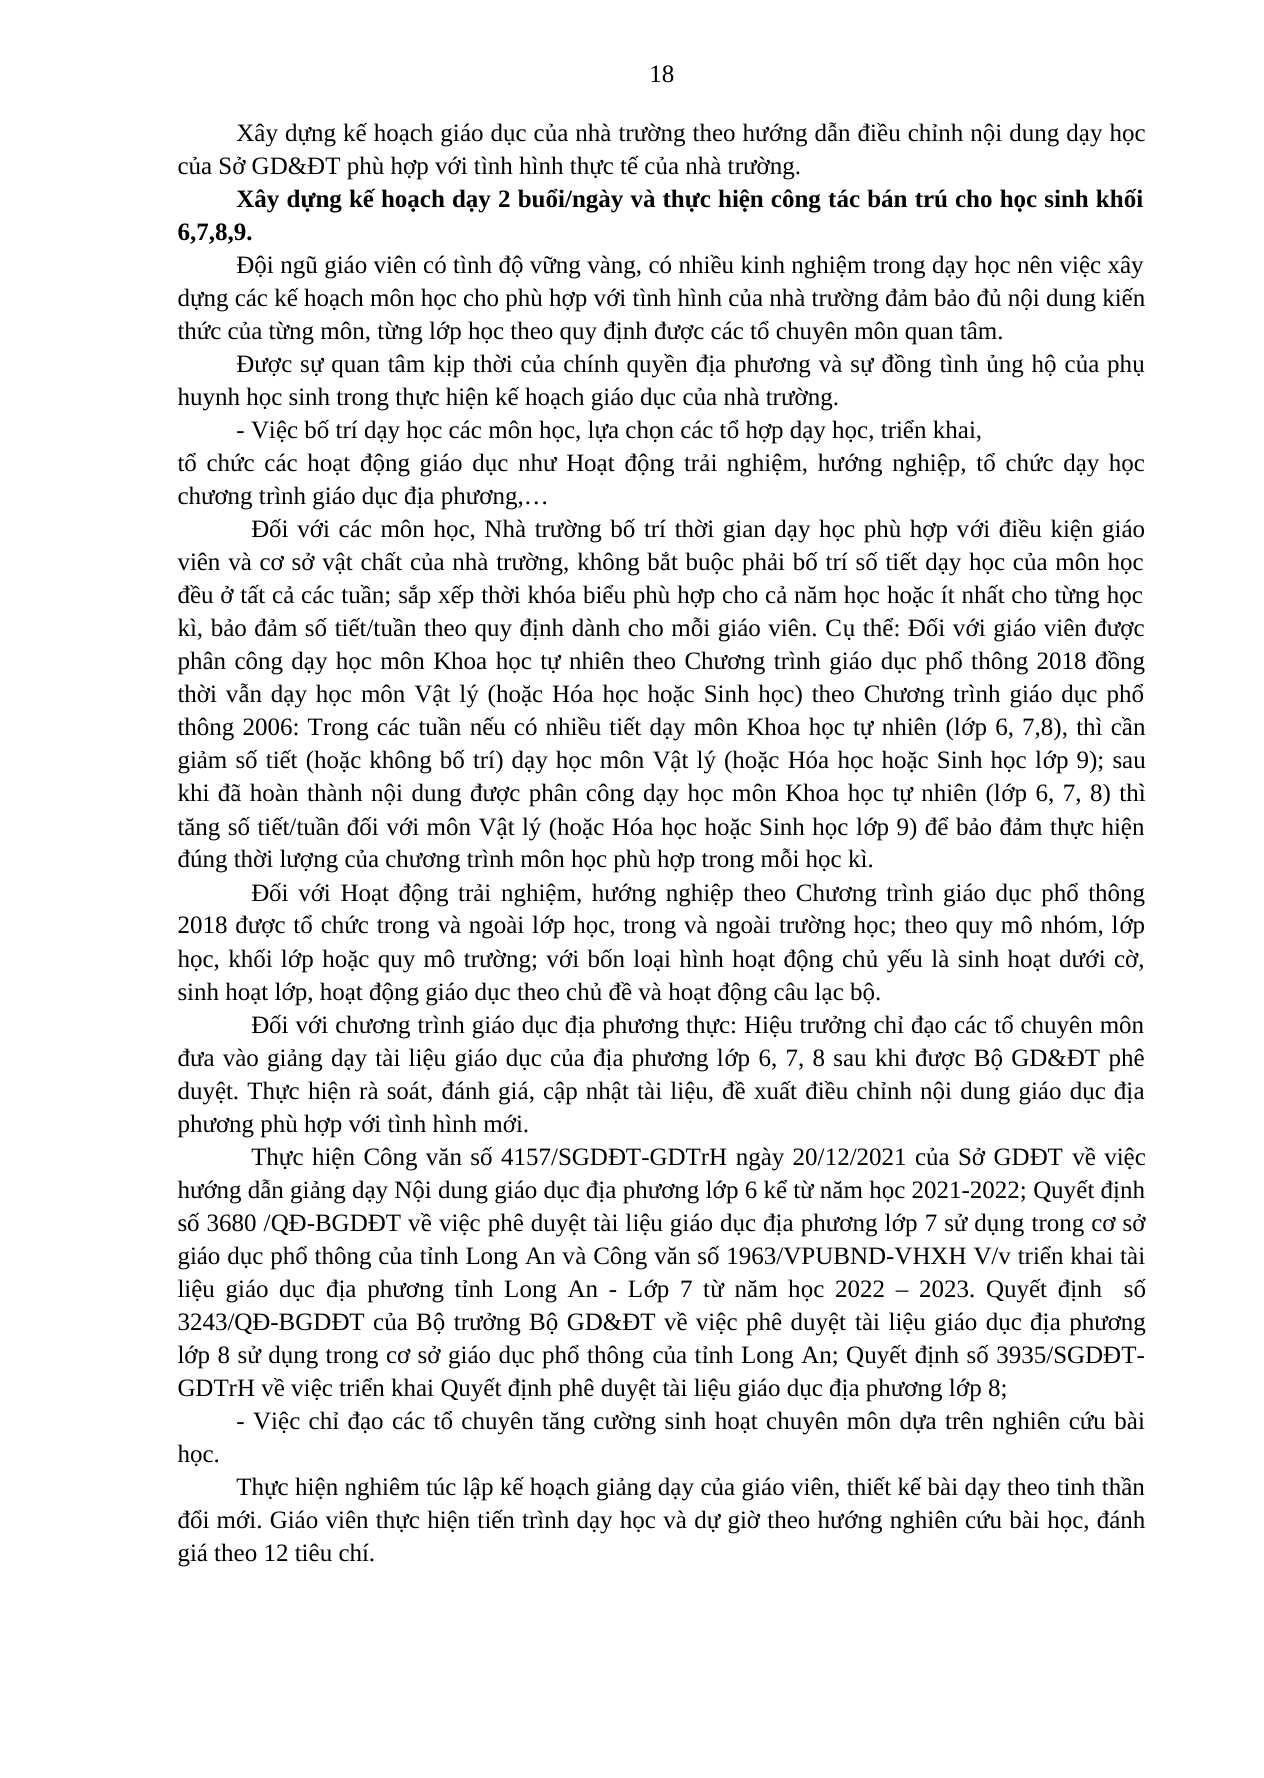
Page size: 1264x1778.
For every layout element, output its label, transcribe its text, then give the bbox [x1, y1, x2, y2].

text Thực hiện nghiêm túc lập kế hoạch giảng dạy của giáo viên, thiết kế bài dạy theo tinh thần đổi mới. Giáo viên thực hiện tiến trình dạy học và dự giờ theo hướng nghiên cứu bài học, đánh giá theo 12 tiêu chí. [177, 1468, 1146, 1505]
text Đối với các môn học, Nhà trường bố trí thời gian dạy học phù hợp với điều kiện giáo viên và cơ sở vật chất của nhà trường, không bắt buộc phải bố trí số tiết dạy học của môn học đều ở tất cả các tuần; sắp xếp thời khóa biểu phù hợp cho cả năm học hoặc ít nhất cho từng học kì, bảo đảm số tiết/tuần theo quy định dành cho mỗi giáo viên. Cụ thể: Đối với giáo viên được phân công dạy học môn Khoa học tự nhiên theo Chương trình giáo dục phổ thông 2018 đồng thời vẫn dạy học môn Vật lý (hoặc Hóa học hoặc Sinh học) theo Chương trình giáo dục phổ thông 2006: Trong các tuần nếu có nhiều tiết dạy môn Khoa học tự nhiên (lớp 6, 7,8), thì cần giảm số tiết (hoặc không bố trí) dạy học môn Vật lý (hoặc Hóa học hoặc Sinh học lớp 9); sau khi đã hoàn thành nội dung được phân công dạy học môn Khoa học tự nhiên (lớp 6, 7, 8) thì tăng số tiết/tuần đối với môn Vật lý (hoặc Hóa học hoặc Sinh học lớp 9) để bảo đảm thực hiện đúng thời lượng của chương trình môn học phù hợp trong mỗi học kì. [177, 514, 1146, 873]
text Đối với Hoạt động trải nghiệm, hướng nghiệp theo Chương trình giáo dục phổ thông 2018 được tổ chức trong và ngoài lớp học, trong và ngoài trường học; theo quy mô nhóm, lớp học, khối lớp hoặc quy mô trường; với bốn loại hình hoạt động chủ yếu là sinh hoạt dưới cờ, sinh hoạt lớp, hoạt động giáo dục theo chủ đề và hoạt động câu lạc bộ. [177, 878, 1146, 1005]
text Thực hiện Công văn số 4157/SGDĐT-GDTrH ngày 20/12/2021 của Sở GDĐT về việc hướng dẫn giảng dạy Nội dung giáo dục địa phương lớp 6 kể từ năm học 2021-2022; Quyết định số 3680 /QĐ-BGDĐT về việc phê duyệt tài liệu giáo dục địa phương lớp 7 sử dụng trong cơ sở giáo dục phổ thông của tỉnh Long An và Công văn số 1963/VPUBND-VHXH V/v triển khai tài liệu giáo dục địa phương tỉnh Long An - Lớp 7 từ năm học 2022 – 2023. Quyết định số 3243/QĐ-BGDĐT của Bộ trưởng Bộ GD&ĐT về việc phê duyệt tài liệu giáo dục địa phương lớp 8 sử dụng trong cơ sở giáo dục phổ thông của tỉnh Long An; Quyết định số 3935/SGDĐT-GDTrH về việc triển khai Quyết định phê duyệt tài liệu giáo dục địa phương lớp 8; [177, 1142, 1146, 1402]
text Xây dựng kế hoạch giáo dục của nhà trường theo hướng dẫn điều chỉnh nội dung dạy học của Sở GD&ĐT phù hợp với tình hình thực tế của nhà trường. [177, 118, 1146, 180]
text - Việc bố trí dạy học các môn học, lựa chọn các tổ hợp dạy học, triển khai, [177, 411, 1146, 444]
text tổ chức các hoạt động giáo dục như Hoạt động trải nghiệm, hướng nghiệp, tổ chức dạy học chương trình giáo dục địa phương,… [177, 444, 1146, 510]
text Đội ngũ giáo viên có tình độ vững vàng, có nhiều kinh nghiệm trong dạy học nên việc xây dựng các kế hoạch môn học cho phù hợp với tình hình của nhà trường đảm bảo đủ nội dung kiến thức của từng môn, từng lớp học theo quy định được các tổ chuyên môn quan tâm. [177, 250, 1146, 345]
text Thực hiện nghiêm túc lập kế hoạch giảng dạy của giáo viên, thiết kế bài dạy theo tinh thần đổi mới. Giáo viên thực hiện tiến trình dạy học và dự giờ theo hướng nghiên cứu bài học, đánh giá theo 12 tiêu chí. [177, 1534, 1146, 1567]
text Được sự quan tâm kịp thời của chính quyền địa phương và sự đồng tình ủng hộ của phụ huynh học sinh trong thực hiện kế hoạch giáo dục của nhà trường. [177, 349, 1146, 411]
text - Việc chỉ đạo các tổ chuyên tăng cường sinh hoạt chuyên môn dựa trên nghiên cứu bài học. [177, 1402, 1146, 1468]
text Đối với chương trình giáo dục địa phương thực: Hiệu trưởng chỉ đạo các tổ chuyên môn đưa vào giảng dạy tài liệu giáo dục của địa phương lớp 6, 7, 8 sau khi được Bộ GD&ĐT phê duyệt. Thực hiện rà soát, đánh giá, cập nhật tài liệu, đề xuất điều chỉnh nội dung giáo dục địa phương phù hợp với tình hình mới. [177, 1010, 1146, 1137]
text Xây dựng kế hoạch dạy 2 buổi/ngày và thực hiện công tác bán trú cho học sinh khối 6,7,8,9. [177, 184, 1146, 246]
